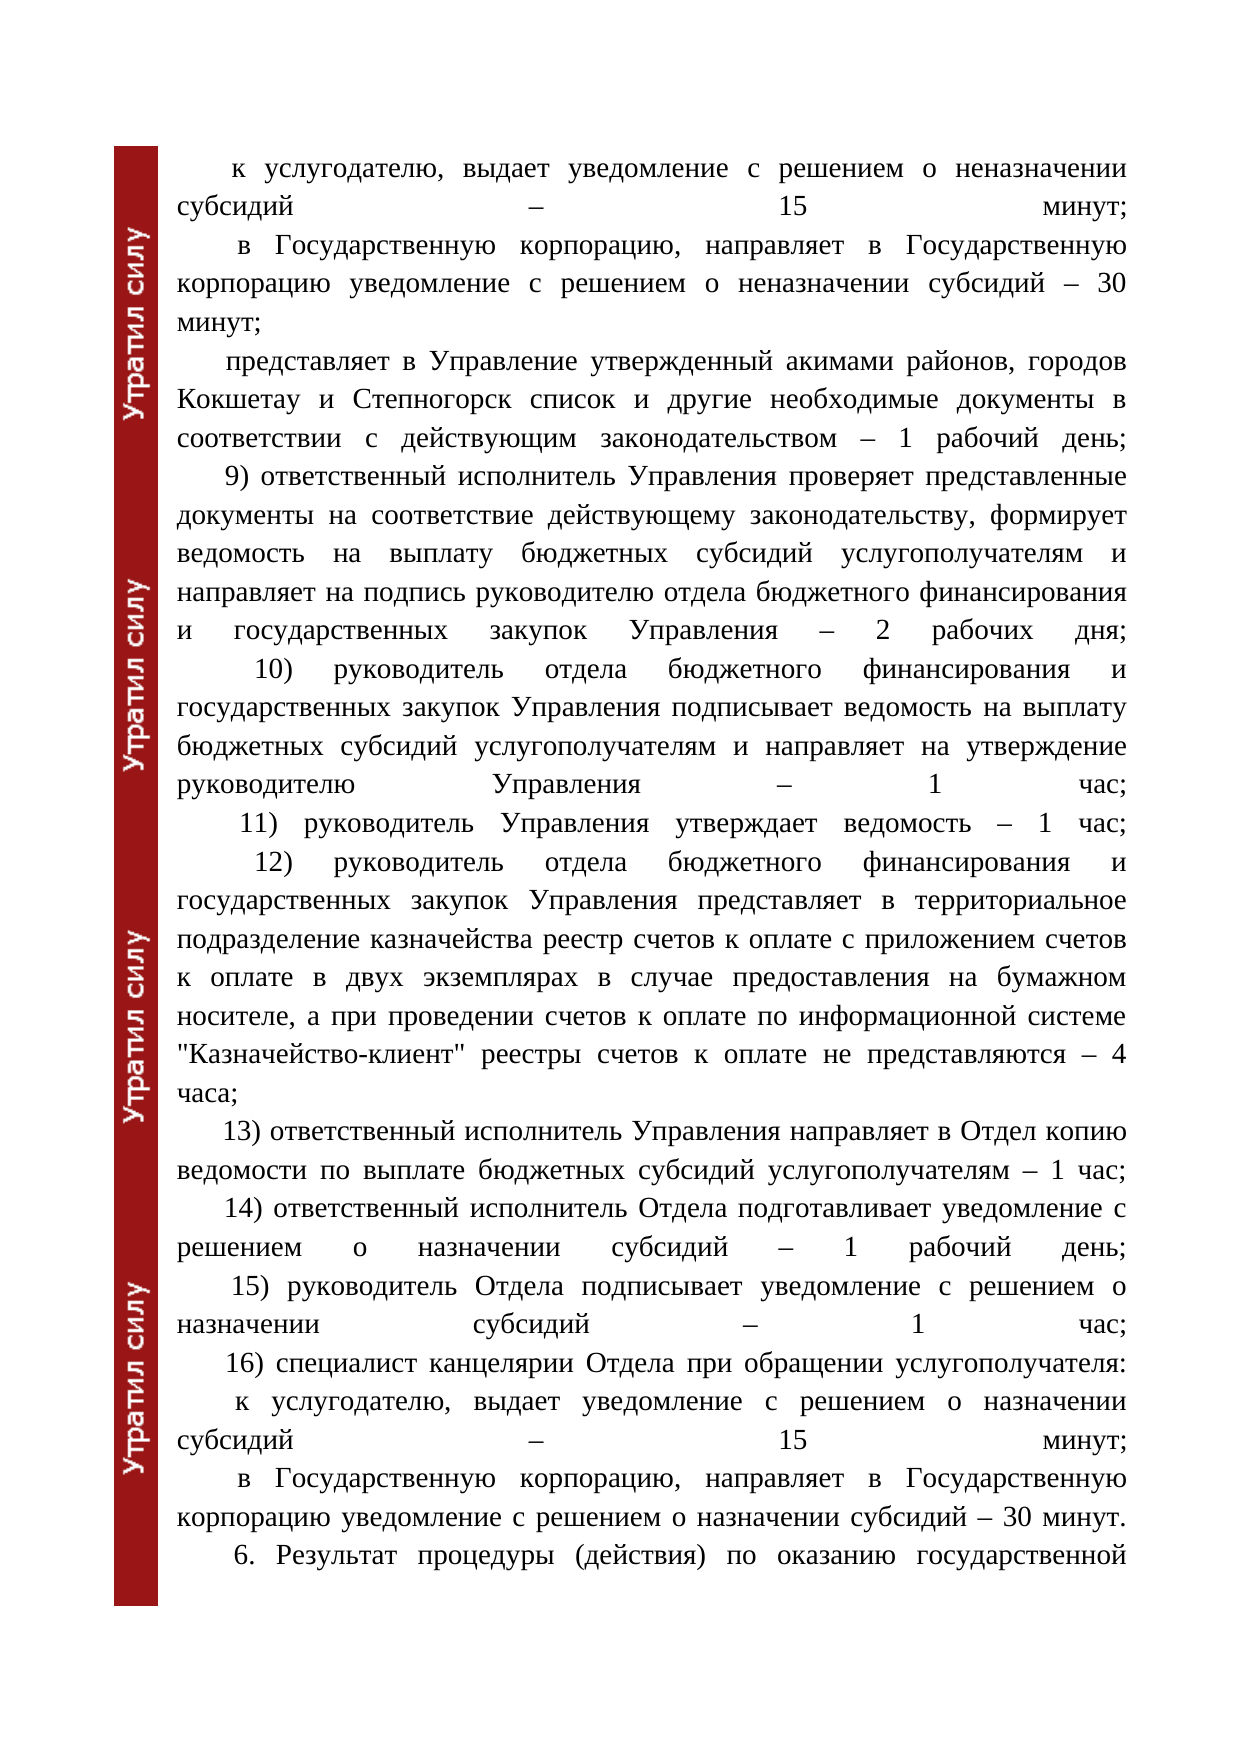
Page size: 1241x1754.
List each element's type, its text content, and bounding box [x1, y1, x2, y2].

picture [114, 146, 158, 150]
picture [114, 1571, 158, 1606]
